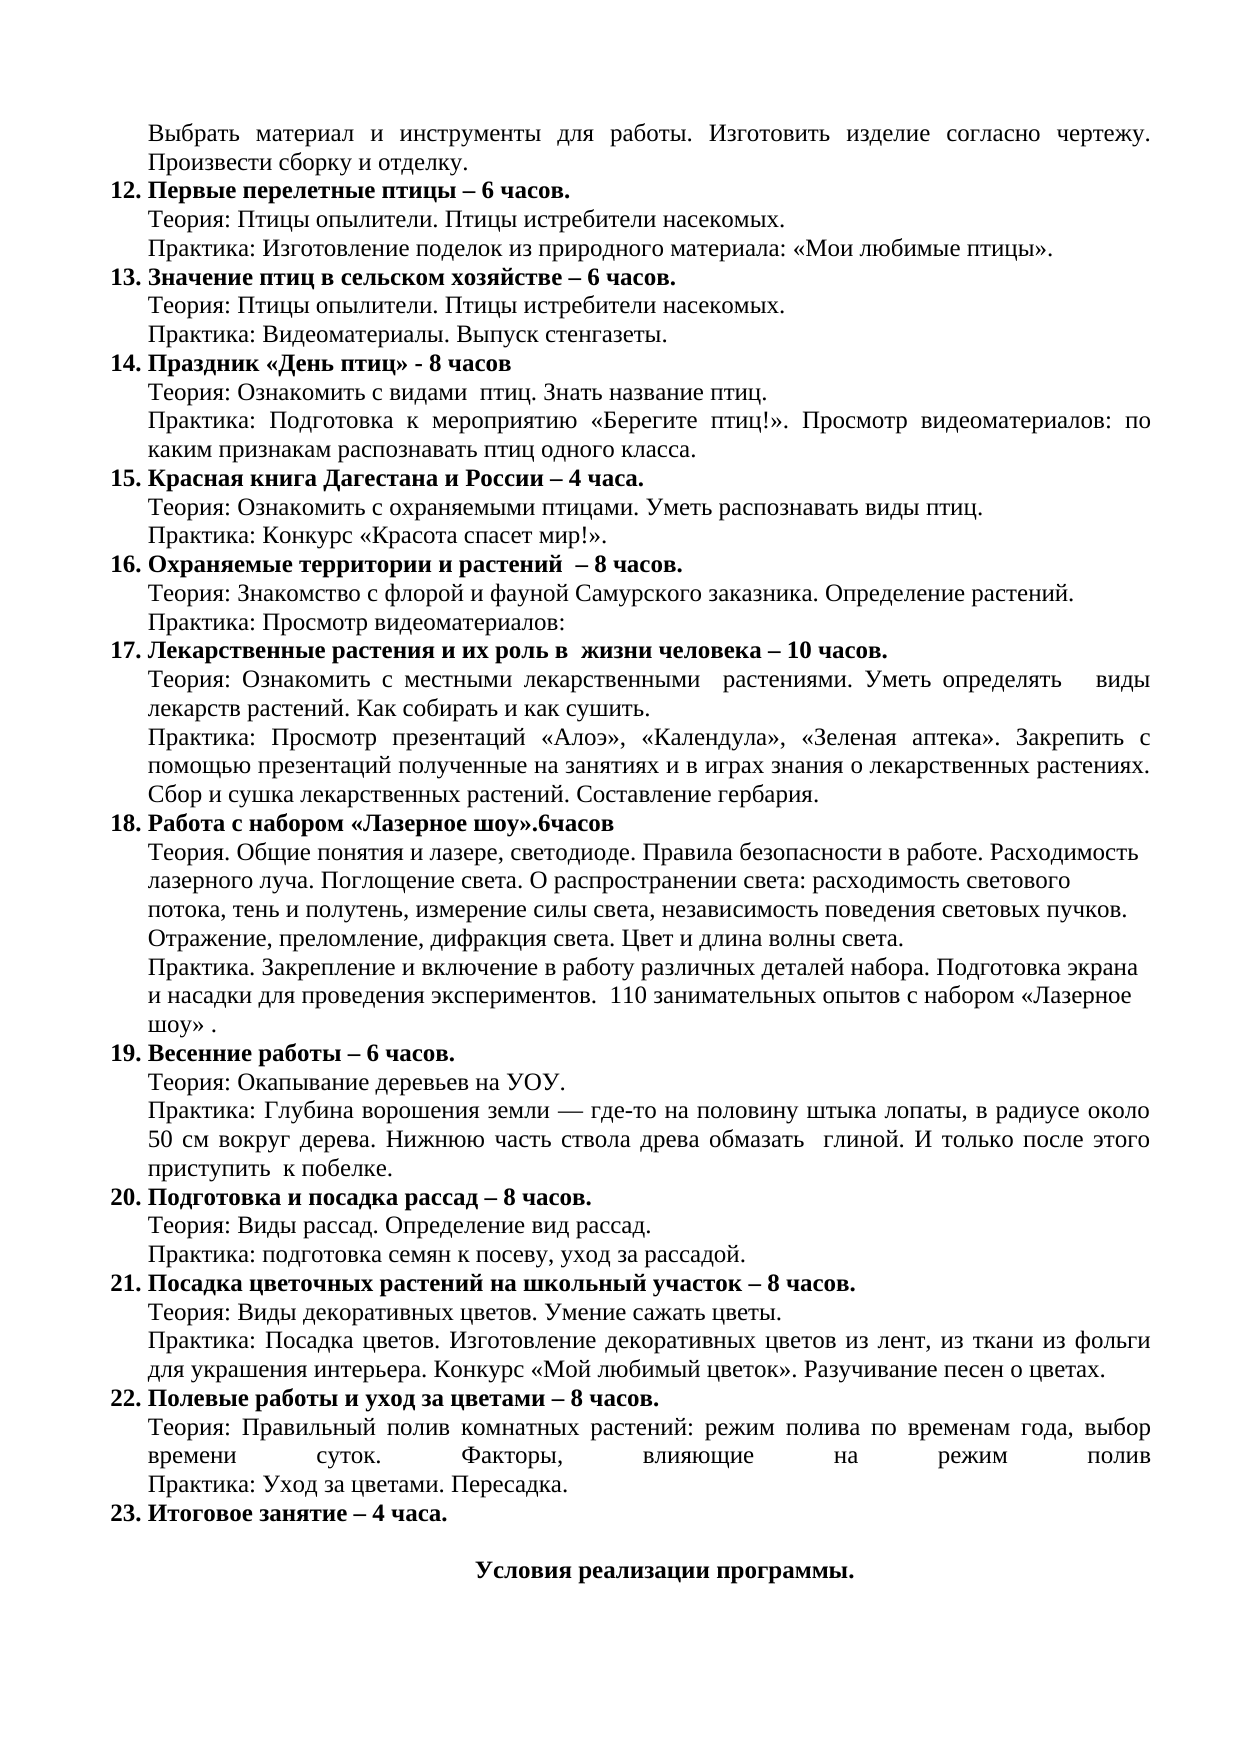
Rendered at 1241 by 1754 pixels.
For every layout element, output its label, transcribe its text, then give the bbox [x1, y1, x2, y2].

list Практика: Просмотр презентаций «Алоэ», «Календула», «Зеленая аптека». Закрепить с помощью презентаций полученные на занятиях и в играх знания о лекарственных растениях. Сбор и сушка лекарственных растений. Составление гербария. [148, 722, 1152, 808]
list Лекарственные растения и их роль в жизни человека – 10 часов. [110, 636, 1152, 664]
list Полевые работы и уход за цветами – 8 часов. [110, 1383, 1152, 1412]
list Теория: Ознакомить с охраняемыми птицами. Уметь распознавать виды птиц. [148, 492, 1152, 521]
list Первые перелетные птицы – 6 часов. [110, 176, 1152, 204]
list Практика: Посадка цветов. Изготовление декоративных цветов из лент, из ткани из фольги для украшения интерьера. Конкурс «Мой любимый цветок». Разучивание песен о цветах. [148, 1326, 1152, 1383]
list Теория: Птицы опылители. Птицы истребители насекомых. [148, 204, 1152, 233]
list Теория: Окапывание деревьев на УОУ. [148, 1067, 1152, 1096]
list Практика: Глубина ворошения земли — где-то на половину штыка лопаты, в радиусе около 50 см вокруг дерева. Нижнюю часть ствола древа обмазать глиной. И только после этого приступить к побелке. [148, 1096, 1152, 1182]
list Теория: Ознакомить с видами птиц. Знать название птиц. [148, 377, 1152, 406]
text Теория. Общие понятия и лазере, светодиоде. Правила безопасности в работе. Расходимость лазерного луча. Поглощение света. О распространении света: расходимость светового потока, тень и полутень, измерение силы света, независимость поведения световых пучков. Отражение, преломление, дифракция света. Цвет и длина волны света. [148, 837, 1152, 952]
list Значение птиц в сельском хозяйстве – 6 часов. [110, 262, 1152, 291]
list Праздник «День птиц» - 8 часов [110, 348, 1152, 377]
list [148, 118, 1152, 176]
list Весенние работы – 6 часов. [110, 1038, 1152, 1067]
list Теория: Виды декоративных цветов. Умение сажать цветы. [148, 1297, 1152, 1326]
list Практика: Изготовление поделок из природного материала: «Мои любимые птицы». [148, 233, 1152, 262]
list Охраняемые территории и растений – 8 часов. [110, 549, 1152, 578]
list Красная книга Дагестана и России – 4 часа. [110, 463, 1152, 492]
text Условия реализации программы. [177, 1556, 1152, 1584]
list Теория: Знакомство с флорой и фауной Самурского заказника. Определение растений. [148, 578, 1152, 607]
list Теория: Правильный полив комнатных растений: режим полива по временам года, выбор времени суток. Факторы, влияющие на режим полив Практика: Уход за цветами. Пересадка. [148, 1412, 1152, 1498]
list Практика: Подготовка к мероприятию «Берегите птиц!». Просмотр видеоматериалов: по каким признакам распознавать птиц одного класса. [148, 406, 1152, 463]
list Практика: подготовка семян к посеву, уход за рассадой. [148, 1239, 1152, 1268]
list Посадка цветочных растений на школьный участок – 8 часов. [110, 1268, 1152, 1297]
list Работа с набором «Лазерное шоу».6часов [110, 808, 1152, 837]
list Практика: Просмотр видеоматериалов: [148, 607, 1152, 636]
list Практика: Конкурс «Красота спасет мир!». [148, 521, 1152, 549]
list Теория: Виды рассад. Определение вид рассад. [148, 1211, 1152, 1239]
list Итоговое занятие – 4 часа. [110, 1498, 1152, 1527]
list Подготовка и посадка рассад – 8 часов. [110, 1182, 1152, 1211]
list Теория: Птицы опылители. Птицы истребители насекомых. [148, 291, 1152, 319]
text Практика. Закрепление и включение в работу различных деталей набора. Подготовка экрана и насадки для проведения экспериментов. 110 занимательных опытов с набором «Лазерное шоу» . [148, 952, 1152, 1038]
list Практика: Видеоматериалы. Выпуск стенгазеты. [148, 319, 1152, 348]
list Теория: Ознакомить с местными лекарственными растениями. Уметь определять виды лекарств растений. Как собирать и как сушить. [148, 664, 1152, 722]
